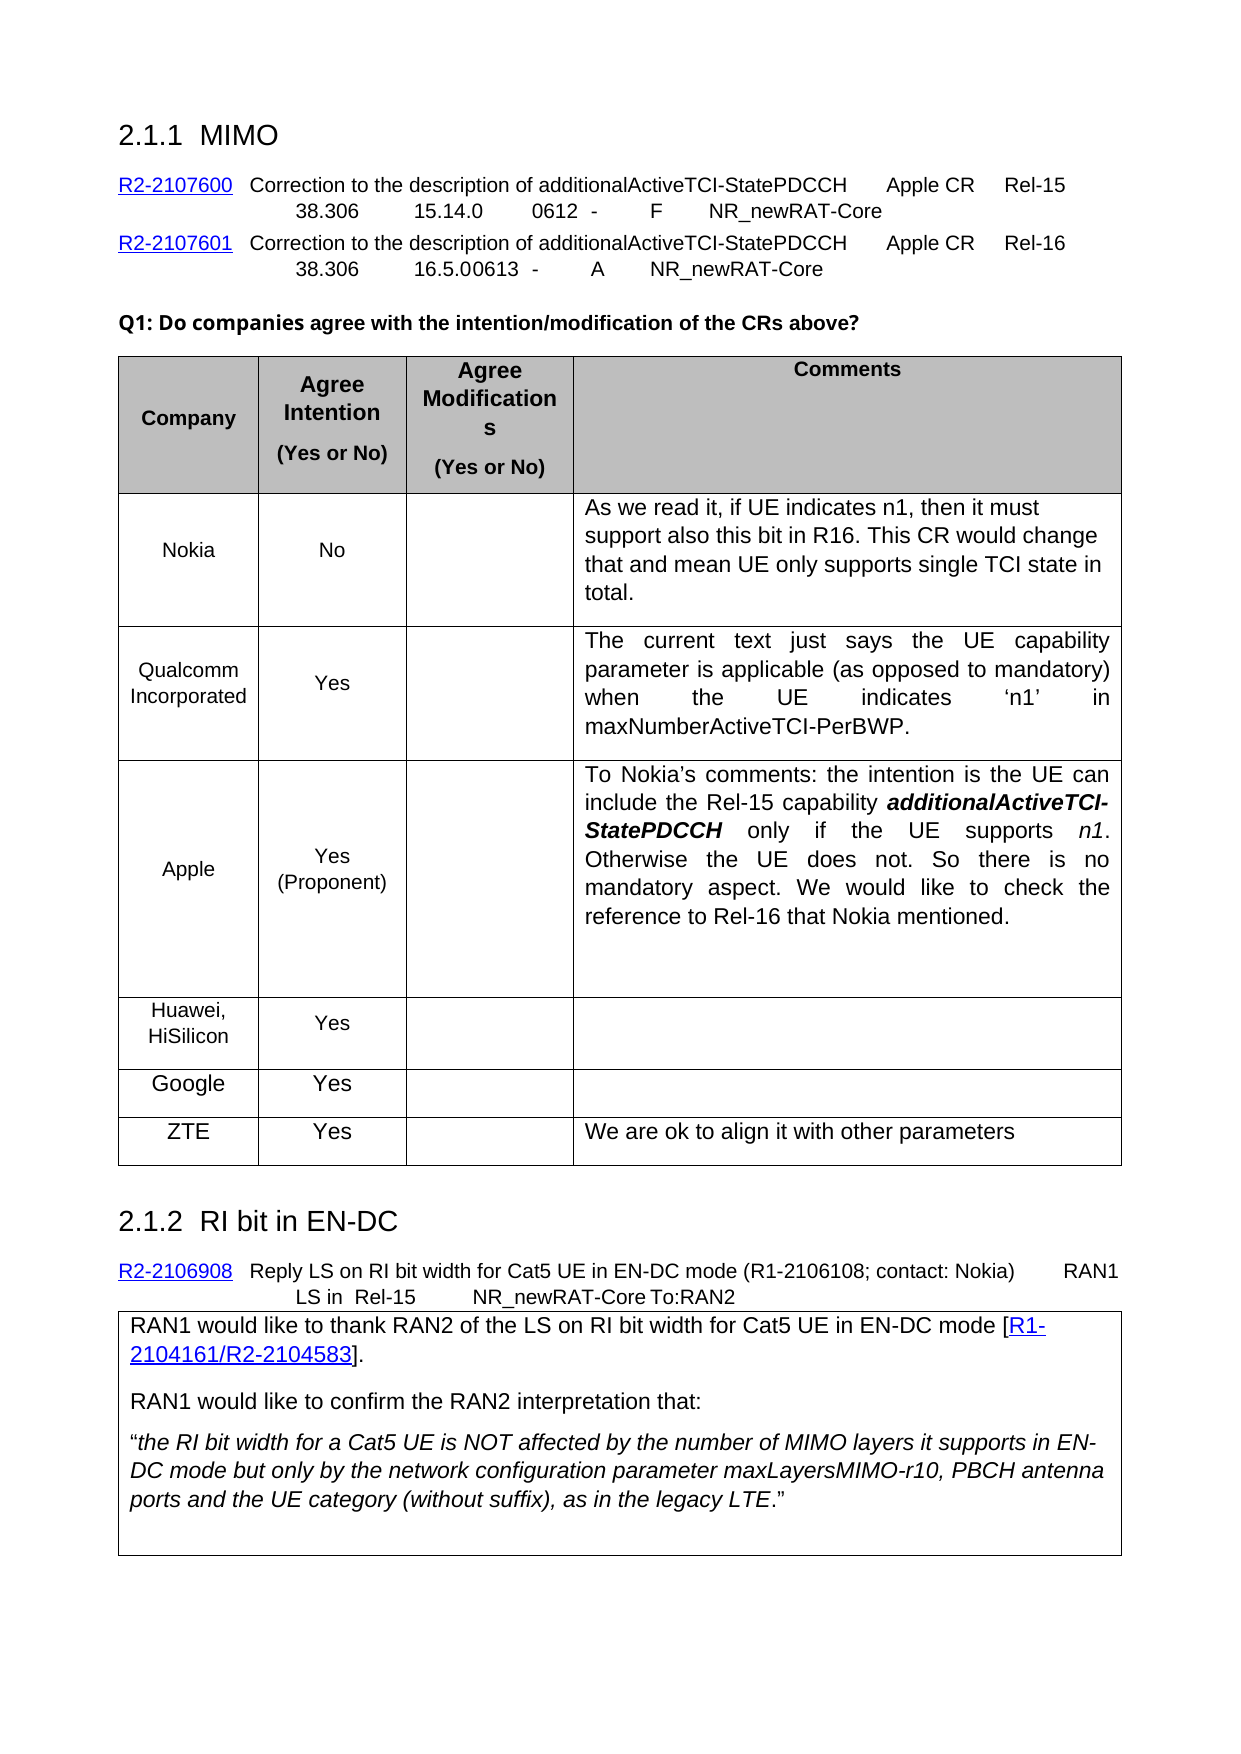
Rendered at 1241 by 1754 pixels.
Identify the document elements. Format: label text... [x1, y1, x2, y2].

table_cell [574, 1070, 1121, 1117]
table_cell No [259, 494, 406, 626]
table_cell [407, 627, 573, 759]
table_header Agree Intention (Yes or No) [259, 357, 406, 493]
table_cell Yes [259, 1118, 406, 1165]
table_cell Qualcomm Incorporated [119, 627, 258, 759]
text Q1: Do companies agree with the intention/modification of the CRs above? [118, 308, 1122, 337]
table_cell We are ok to align it with other parameters [574, 1118, 1121, 1165]
table_cell [407, 494, 573, 626]
title R2-2106908 Reply LS on RI bit width for Cat5 UE in EN-DC mode (R1-2106108; contact: Nokia) RAN1 LS in Rel-15 NR_newRAT-Core To:RAN2 [118, 1259, 1122, 1309]
table_cell Huawei, HiSilicon [119, 998, 258, 1069]
table_header RAN1 would like to thank RAN2 of the LS on RI bit width for Cat5 UE in EN-DC mode [R1-2104161/R2-2104583]. RAN1 would like to confirm the RAN2 interpretation that: “the RI bit width for a Cat5 UE is NOT affected by the number of MIMO layers it supports in EN-DC mode but only by the network configuration parameter maxLayersMIMO-r10, PBCH antenna ports and the UE category (without suffix), as in the legacy LTE.” [119, 1312, 1121, 1555]
table_cell [407, 1070, 573, 1117]
table_header Agree Modifications (Yes or No) [407, 357, 573, 493]
table_header Comments [574, 357, 1121, 493]
subtitle RI bit in EN-DC [118, 1204, 1122, 1238]
table_cell Yes [259, 627, 406, 759]
table_cell Nokia [119, 494, 258, 626]
table_cell Yes [259, 1070, 406, 1117]
table_cell [407, 761, 573, 997]
table_cell Yes (Proponent) [259, 761, 406, 997]
table_cell Google [119, 1070, 258, 1117]
title R2-2107600 Correction to the description of additionalActiveTCI-StatePDCCH Apple CR Rel-15 38.306 15.14.0 0612 - F NR_newRAT-Core [118, 173, 1122, 223]
table_cell [574, 998, 1121, 1069]
table_cell Apple [119, 761, 258, 997]
table_cell The current text just says the UE capability parameter is applicable (as opposed to mandatory) when the UE indicates ‘n1’ in maxNumberActiveTCI-PerBWP. [574, 627, 1121, 759]
subtitle MIMO [118, 118, 1122, 152]
table_cell To Nokia’s comments: the intention is the UE can include the Rel-15 capability additionalActiveTCI-StatePDCCH only if the UE supports n1. Otherwise the UE does not. So there is no mandatory aspect. We would like to check the reference to Rel-16 that Nokia mentioned. [574, 761, 1121, 997]
table_cell [407, 1118, 573, 1165]
table_cell Yes [259, 998, 406, 1069]
table_cell ZTE [119, 1118, 258, 1165]
table_header Company [119, 357, 258, 493]
table_cell [407, 998, 573, 1069]
table_cell As we read it, if UE indicates n1, then it must support also this bit in R16. This CR would change that and mean UE only supports single TCI state in total. [574, 494, 1121, 626]
title R2-2107601 Correction to the description of additionalActiveTCI-StatePDCCH Apple CR Rel-16 38.306 16.5.0 0613 - A NR_newRAT-Core [118, 231, 1122, 281]
